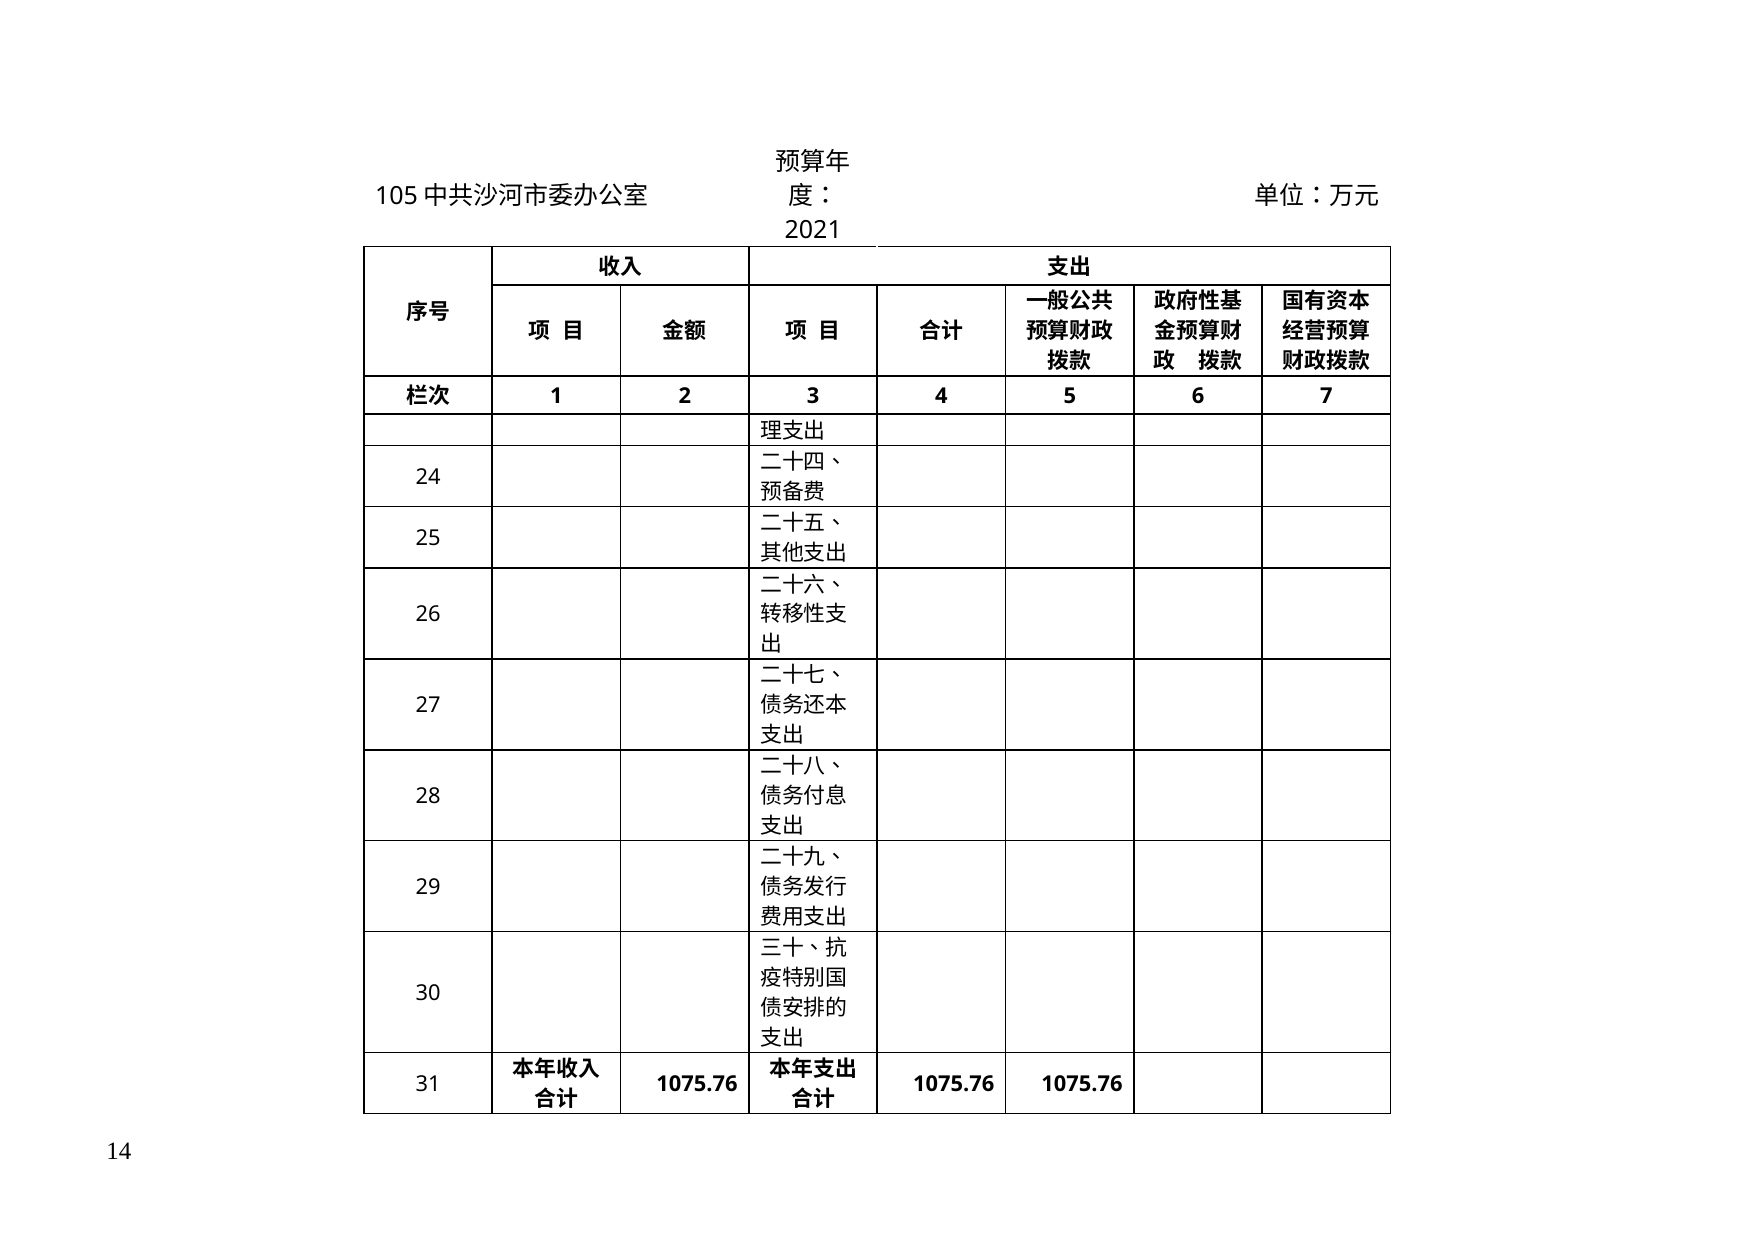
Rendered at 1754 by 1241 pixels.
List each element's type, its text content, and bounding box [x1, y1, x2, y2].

table_cell 2 [621, 377, 748, 413]
table_cell [878, 415, 1005, 445]
table_cell [621, 507, 748, 567]
table_cell 1075.76 [878, 1053, 1005, 1113]
table_cell 本年收入合计 [493, 1053, 620, 1113]
table_cell 二十九、债务发行费用支出 [750, 841, 876, 931]
table_cell 二十六、转移性支出 [750, 569, 876, 658]
table_cell 24 [365, 446, 491, 506]
table_cell [493, 932, 620, 1051]
table_cell 3 [750, 377, 876, 413]
table_cell 本年支出合计 [750, 1053, 876, 1113]
table_cell [1006, 446, 1133, 506]
table_cell [1006, 415, 1133, 445]
table_cell 27 [365, 660, 491, 749]
table_cell [878, 660, 1005, 749]
table_cell [621, 660, 748, 749]
table_cell 1 [493, 377, 620, 413]
table_cell 三十、抗疫特别国债安排的支出 [750, 932, 876, 1051]
table_cell [1135, 507, 1261, 567]
table_cell [493, 841, 620, 931]
table_cell 收入 [493, 247, 748, 284]
table_cell 项 目 [493, 286, 620, 375]
table_cell 政府性基金预算财政 拨款 [1135, 286, 1261, 375]
table_cell [493, 569, 620, 658]
table_cell 支出 [750, 247, 1390, 284]
table_cell [1263, 751, 1390, 840]
table_cell 序号 [365, 247, 491, 375]
table_cell [878, 569, 1005, 658]
table_cell [493, 751, 620, 840]
table_cell 31 [365, 1053, 491, 1113]
table_cell [1135, 415, 1261, 445]
table_cell 25 [365, 507, 491, 567]
table_cell [878, 507, 1005, 567]
table_cell 二十八、债务付息支出 [750, 751, 876, 840]
table_cell 7 [1263, 377, 1390, 413]
table_cell [878, 841, 1005, 931]
table_cell [1006, 751, 1133, 840]
table_cell 金额 [621, 286, 748, 375]
table_cell [1263, 569, 1390, 658]
table_cell [493, 415, 620, 445]
table_cell [1263, 1053, 1390, 1113]
table_cell [1135, 446, 1261, 506]
table_cell [878, 446, 1005, 506]
table_cell [621, 415, 748, 445]
table_cell 4 [878, 377, 1005, 413]
table_cell 栏次 [365, 377, 491, 413]
table_cell [621, 751, 748, 840]
table_cell [1006, 507, 1133, 567]
table_header 105中共沙河市委办公室 [365, 143, 748, 246]
table_cell 二十五、其他支出 [750, 507, 876, 567]
table_cell [1006, 660, 1133, 749]
table_cell [493, 660, 620, 749]
table_cell 二十四、预备费 [750, 446, 876, 506]
table_header 预算年度：2021 [750, 143, 876, 246]
table_cell 合计 [878, 286, 1005, 375]
table_cell [1006, 841, 1133, 931]
table_cell [621, 932, 748, 1051]
table_cell [878, 932, 1005, 1051]
table_cell [1263, 932, 1390, 1051]
table_cell 26 [365, 569, 491, 658]
table_cell [1263, 841, 1390, 931]
table_cell 1075.76 [1006, 1053, 1133, 1113]
table_cell [1006, 569, 1133, 658]
table_cell [621, 841, 748, 931]
table_cell [1135, 569, 1261, 658]
table_cell 国有资本经营预算财政拨款 [1263, 286, 1390, 375]
table_cell [1263, 660, 1390, 749]
table_header 单位：万元 [878, 143, 1390, 246]
table_cell 项 目 [750, 286, 876, 375]
table_cell [493, 507, 620, 567]
table_cell [1263, 446, 1390, 506]
table_cell [1006, 932, 1133, 1051]
table_cell [1263, 415, 1390, 445]
table_cell [1135, 751, 1261, 840]
table_cell 1075.76 [621, 1053, 748, 1113]
table_cell [621, 569, 748, 658]
table_cell 28 [365, 751, 491, 840]
table_cell [1135, 1053, 1261, 1113]
table_cell [1135, 841, 1261, 931]
table_cell [1135, 660, 1261, 749]
table_cell [878, 751, 1005, 840]
table_cell 一般公共预算财政拨款 [1006, 286, 1133, 375]
table_cell 30 [365, 932, 491, 1051]
table_cell 6 [1135, 377, 1261, 413]
table_cell 二十七、债务还本支出 [750, 660, 876, 749]
table_cell [1135, 932, 1261, 1051]
table_cell [493, 446, 620, 506]
table_cell 29 [365, 841, 491, 931]
table_cell 二十三、灾害防治及应急管理支出 [750, 415, 876, 445]
table_cell [1263, 507, 1390, 567]
table_cell 5 [1006, 377, 1133, 413]
table_cell [621, 446, 748, 506]
table_cell 23 [365, 415, 491, 445]
